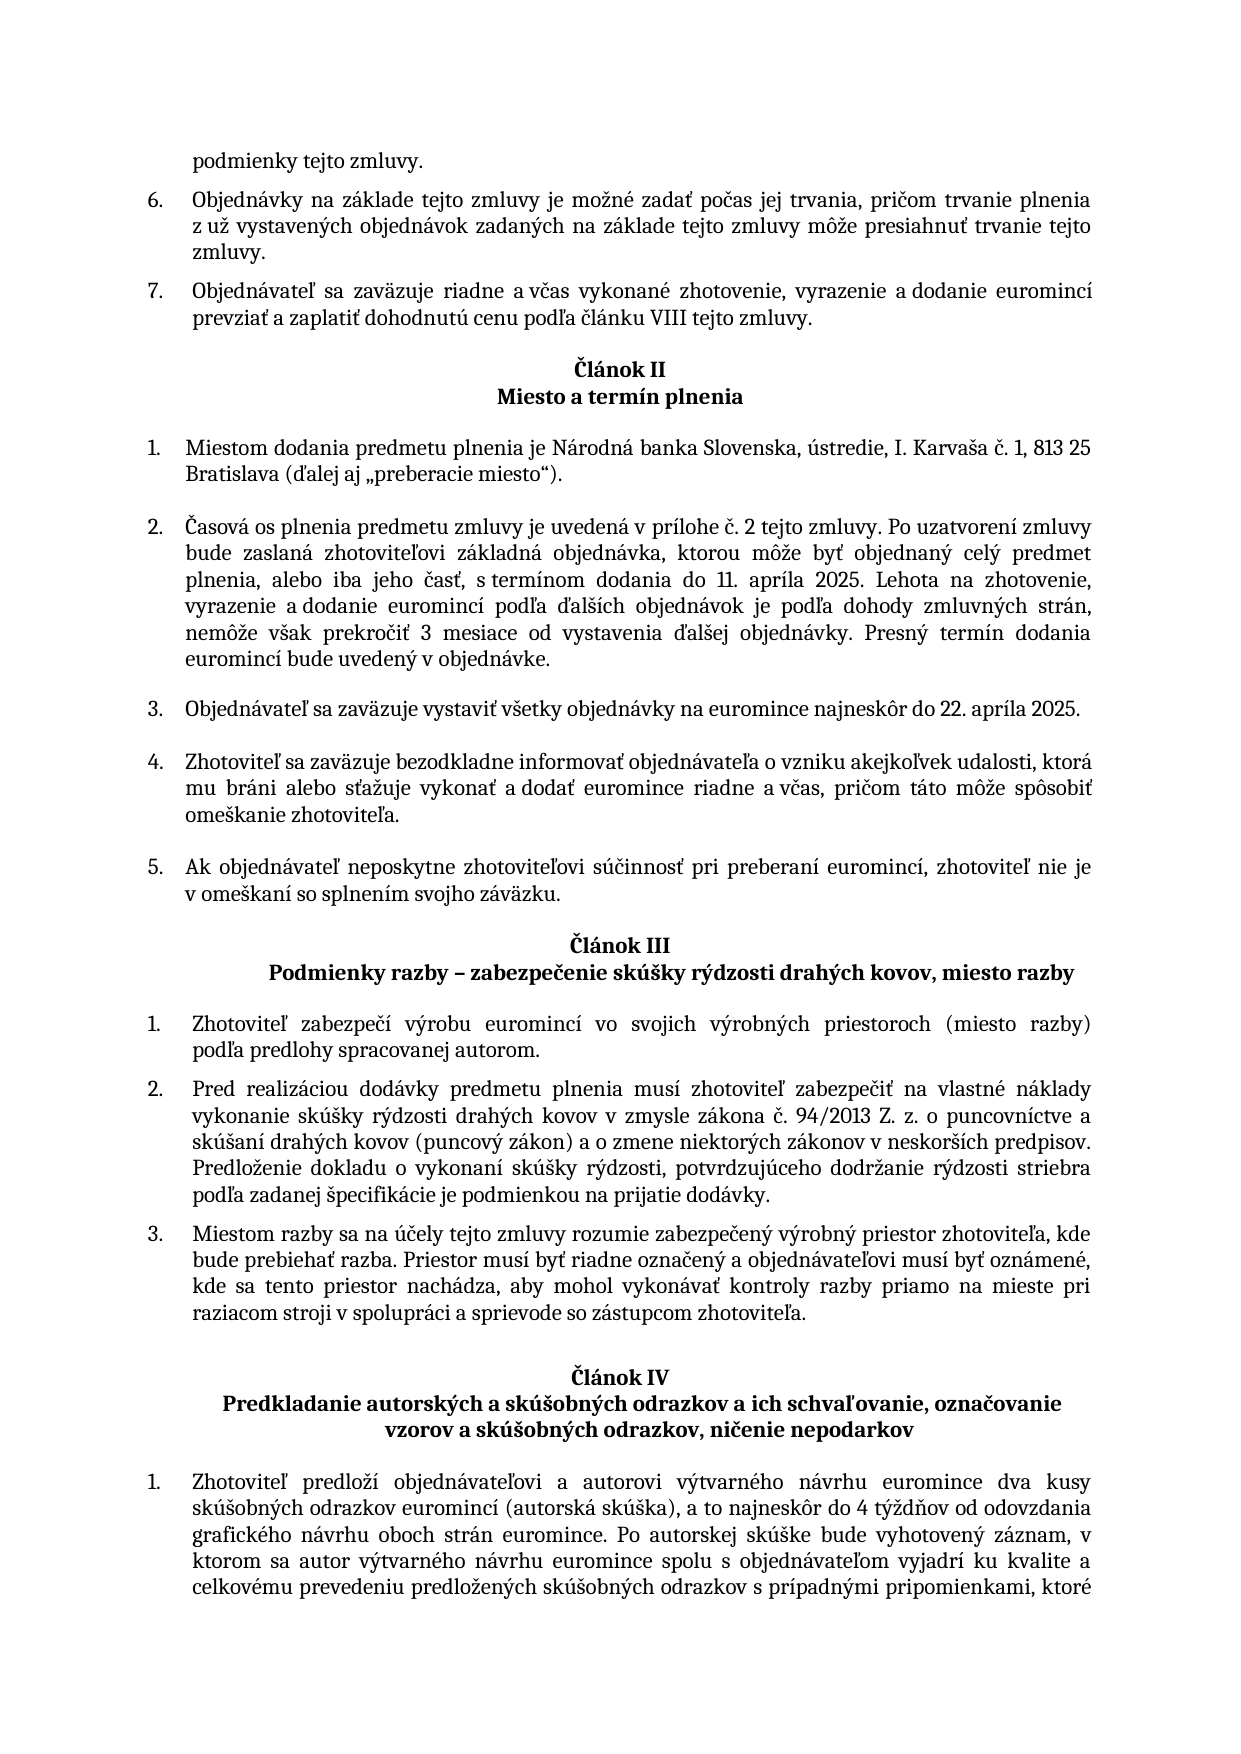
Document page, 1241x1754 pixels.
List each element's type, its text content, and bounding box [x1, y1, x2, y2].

list Objednávateľ sa zaväzuje riadne a včas vykonané zhotovenie, vyrazenie a dodanie euromincí prevziať a zaplatiť dohodnutú cenu podľa článku VIII tejto zmluvy. [148, 278, 1093, 331]
list Zhotoviteľ zabezpečí výrobu euromincí vo svojich výrobných priestoroch (miesto razby) podľa predlohy spracovanej autorom. [148, 1011, 1093, 1063]
text Článok II [148, 357, 1093, 383]
subtitle Miesto a termín plnenia [148, 383, 1093, 410]
list Miestom dodania predmetu plnenia je Národná banka Slovenska, ústredie, I. Karvaša č. 1, 813 25 Bratislava (ďalej aj „preberacie miesto“). [148, 435, 1093, 487]
list Objednávky na základe tejto zmluvy je možné zadať počas jej trvania, pričom trvanie plnenia z už vystavených objednávok zadaných na základe tejto zmluvy môže presiahnuť trvanie tejto zmluvy. [148, 186, 1093, 266]
list Zhotoviteľ sa zaväzuje bezodkladne informovať objednávateľa o vzniku akejkoľvek udalosti, ktorá mu bráni alebo sťažuje vykonať a dodať euromince riadne a včas, pričom táto môže spôsobiť omeškanie zhotoviteľa. [148, 749, 1093, 828]
list Objednávateľ sa zaväzuje vystaviť všetky objednávky na euromince najneskôr do 22. apríla 2025. [148, 696, 1093, 722]
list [148, 148, 1093, 174]
text Článok III [148, 933, 1093, 959]
text Článok IV [148, 1364, 1093, 1391]
list Pred realizáciou dodávky predmetu plnenia musí zhotoviteľ zabezpečiť na vlastné náklady vykonanie skúšky rýdzosti drahých kovov v zmysle zákona č. 94/2013 Z. z. o puncovníctve a skúšaní drahých kovov (puncový zákon) a o zmene niektorých zákonov v neskorších predpisov. Predloženie dokladu o vykonaní skúšky rýdzosti, potvrdzujúceho dodržanie rýdzosti striebra podľa zadanej špecifikácie je podmienkou na prijatie dodávky. [148, 1076, 1093, 1208]
subtitle Predkladanie autorských a skúšobných odrazkov a ich schvaľovanie, označovanie vzorov a skúšobných odrazkov, ničenie nepodarkov [192, 1391, 1093, 1444]
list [148, 1469, 1093, 1600]
list Miestom razby sa na účely tejto zmluvy rozumie zabezpečený výrobný priestor zhotoviteľa, kde bude prebiehať razba. Priestor musí byť riadne označený a objednávateľovi musí byť oznámené, kde sa tento priestor nachádza, aby mohol vykonávať kontroly razby priamo na mieste pri raziacom stroji v spolupráci a sprievode so zástupcom zhotoviteľa. [148, 1220, 1093, 1326]
subtitle Podmienky razby – zabezpečenie skúšky rýdzosti drahých kovov, miesto razby [207, 959, 1093, 986]
list Ak objednávateľ neposkytne zhotoviteľovi súčinnosť pri preberaní euromincí, zhotoviteľ nie je v omeškaní so splnením svojho záväzku. [148, 854, 1093, 907]
list Časová os plnenia predmetu zmluvy je uvedená v prílohe č. 2 tejto zmluvy. Po uzatvorení zmluvy bude zaslaná zhotoviteľovi základná objednávka, ktorou môže byť objednaný celý predmet plnenia, alebo iba jeho časť, s termínom dodania do 11. apríla 2025. Lehota na zhotovenie, vyrazenie a dodanie euromincí podľa ďalších objednávok je podľa dohody zmluvných strán, nemôže však prekročiť 3 mesiace od vystavenia ďalšej objednávky. Presný termín dodania euromincí bude uvedený v objednávke. [148, 514, 1093, 672]
